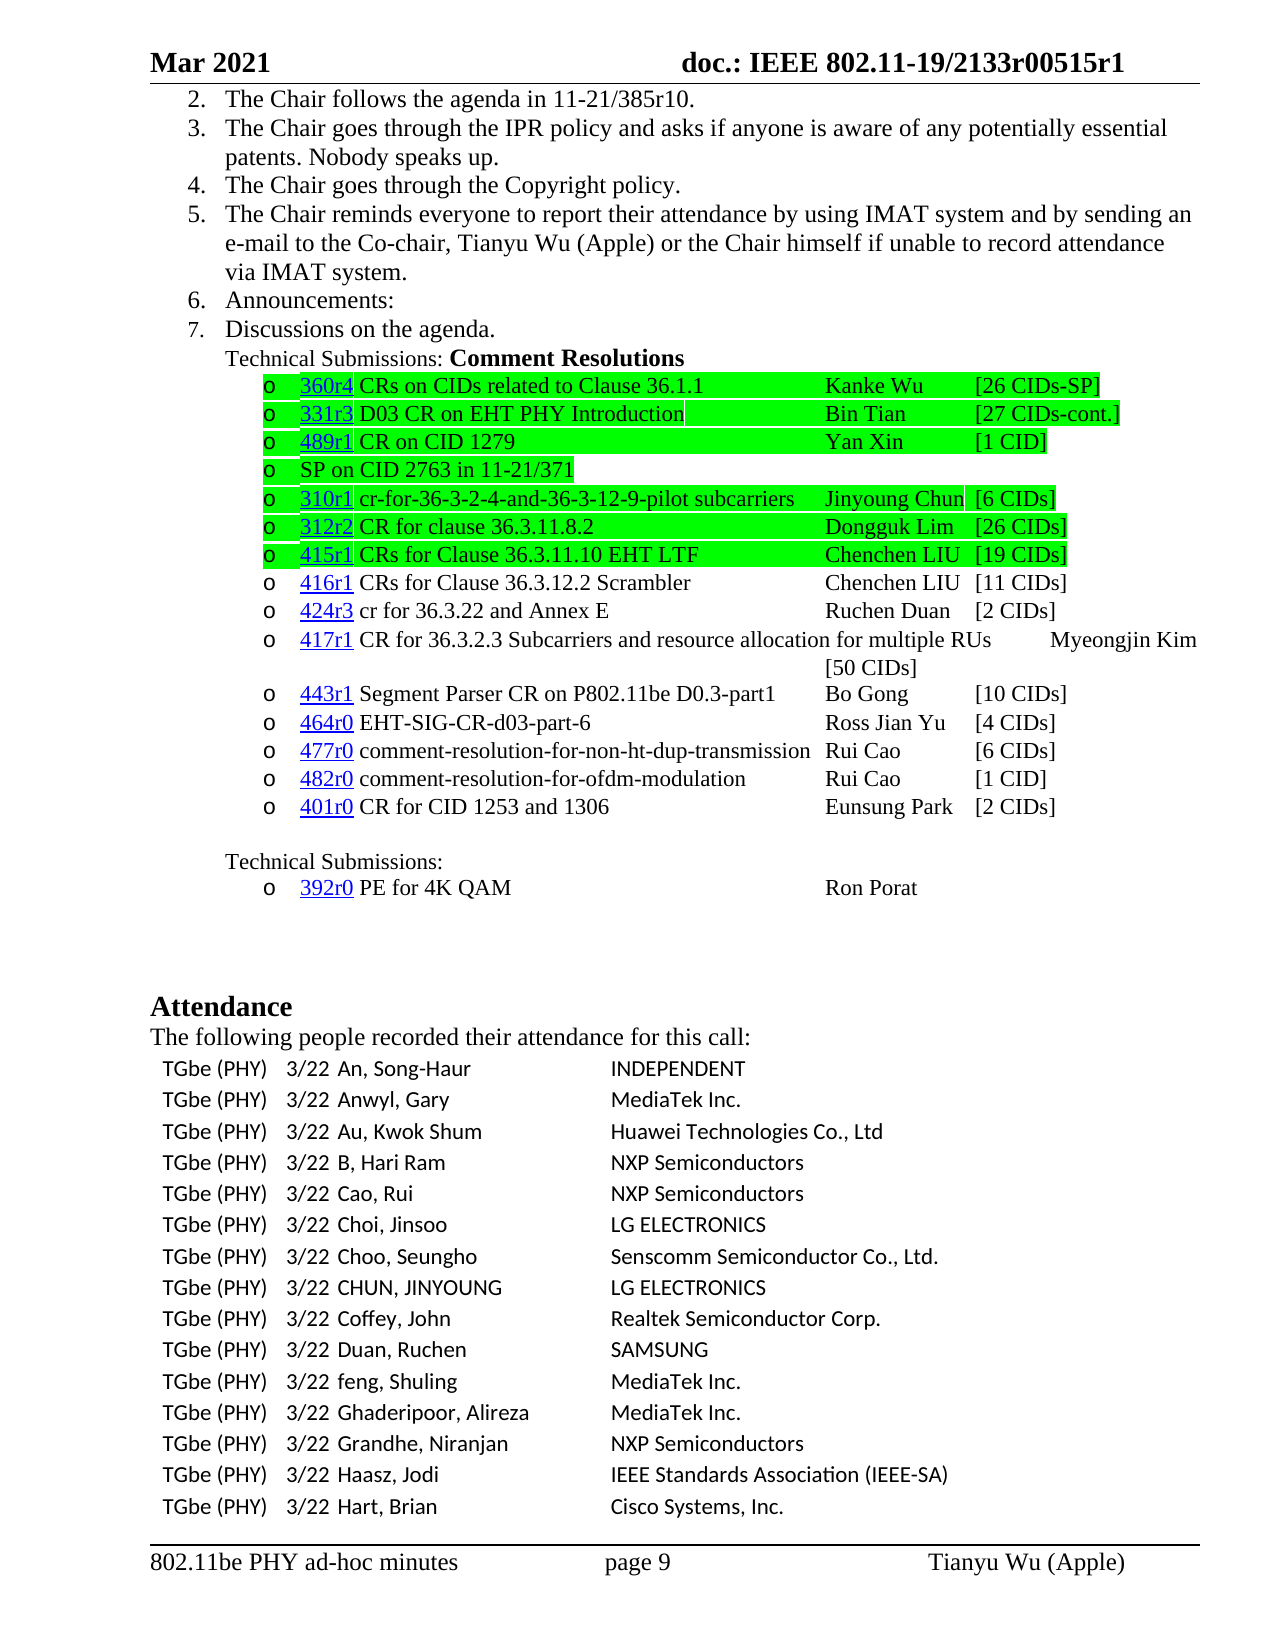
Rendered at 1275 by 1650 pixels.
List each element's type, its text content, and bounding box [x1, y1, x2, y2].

list Technical Submissions: [225, 848, 1200, 874]
table_cell TGbe (PHY) [150, 1207, 280, 1238]
table_cell TGbe (PHY) [150, 1176, 280, 1207]
table_cell 3/22 [280, 1145, 336, 1176]
table_cell 3/22 [280, 1082, 336, 1113]
list 331r3 D03 CR on EHT PHY Introduction Bin Tian [27 CIDs-cont.] [300, 400, 1200, 428]
table_cell 3/22 [280, 1489, 336, 1520]
table_cell 3/22 [280, 1457, 336, 1488]
list 415r1 CRs for Clause 36.3.11.10 EHT LTF Chenchen LIU [19 CIDs] [300, 541, 1200, 569]
list 464r0 EHT-SIG-CR-d03-part-6 Ross Jian Yu [4 CIDs] [262, 709, 1200, 737]
table_cell TGbe (PHY) [150, 1301, 280, 1332]
table_cell CHUN, JINYOUNG [336, 1270, 609, 1301]
table_cell 3/22 [280, 1114, 336, 1145]
table_cell TGbe (PHY) [150, 1114, 280, 1145]
text Attendance [150, 989, 1200, 1022]
list 477r0 comment-resolution-for-non-ht-dup-transmission Rui Cao [6 CIDs] [262, 737, 1200, 765]
text The following people recorded their attendance for this call: [150, 1022, 1200, 1051]
list Technical Submissions: Comment Resolutions [225, 343, 1200, 372]
table_cell 3/22 [280, 1301, 336, 1332]
list The Chair follows the agenda in 11-21/385r10. [187, 84, 1200, 113]
table_cell 3/22 [280, 1395, 336, 1426]
table_cell 3/22 [280, 1239, 336, 1270]
table_cell Choo, Seungho [336, 1239, 609, 1270]
table_cell Au, Kwok Shum [336, 1114, 609, 1145]
table_cell Ghaderipoor, Alireza [336, 1395, 609, 1426]
list Discussions on the agenda. [187, 314, 1200, 343]
list The Chair reminds everyone to report their attendance by using IMAT system and by sending an e-mail to the Co-chair, Tianyu Wu (Apple) or the Chair himself if unable to record attendance via IMAT system. [187, 199, 1200, 286]
list 416r1 CRs for Clause 36.3.12.2 Scrambler Chenchen LIU [11 CIDs] [262, 569, 1200, 598]
table_cell NXP Semiconductors [609, 1426, 1242, 1457]
table_cell Cisco Systems, Inc. [609, 1489, 1242, 1520]
table_cell Choi, Jinsoo [336, 1207, 609, 1238]
list 392r0 PE for 4K QAM Ron Porat [262, 874, 1200, 902]
table_cell B, Hari Ram [336, 1145, 609, 1176]
table_cell Duan, Ruchen [336, 1332, 609, 1363]
table_cell Anwyl, Gary [336, 1082, 609, 1113]
table_cell NXP Semiconductors [609, 1176, 1242, 1207]
list Announcements: [187, 286, 1200, 314]
list 401r0 CR for CID 1253 and 1306 Eunsung Park [2 CIDs] [262, 793, 1200, 822]
list 443r1 Segment Parser CR on P802.11be D0.3-part1 Bo Gong [10 CIDs] [262, 680, 1200, 709]
table_cell 3/22 [280, 1332, 336, 1363]
table_cell 3/22 [280, 1364, 336, 1395]
table_header An, Song-Haur [336, 1051, 609, 1082]
table_cell TGbe (PHY) [150, 1082, 280, 1113]
table_cell IEEE Standards Association (IEEE-SA) [609, 1457, 1242, 1488]
table_cell 3/22 [280, 1207, 336, 1238]
table_header TGbe (PHY) [150, 1051, 280, 1082]
list 312r2 CR for clause 36.3.11.8.2 Dongguk Lim [26 CIDs] [300, 513, 1200, 541]
list 310r1 cr-for-36-3-2-4-and-36-3-12-9-pilot subcarriers Jinyoung Chun [6 CIDs] [300, 485, 1200, 513]
table_cell feng, Shuling [336, 1364, 609, 1395]
table_cell Hart, Brian [336, 1489, 609, 1520]
table_cell LG ELECTRONICS [609, 1207, 1242, 1238]
table_cell NXP Semiconductors [609, 1145, 1242, 1176]
table_cell TGbe (PHY) [150, 1145, 280, 1176]
table_cell TGbe (PHY) [150, 1364, 280, 1395]
table_cell TGbe (PHY) [150, 1457, 280, 1488]
table_cell Cao, Rui [336, 1176, 609, 1207]
table_cell MediaTek Inc. [609, 1364, 1242, 1395]
table_cell TGbe (PHY) [150, 1332, 280, 1363]
table_cell SAMSUNG [609, 1332, 1242, 1363]
table_header 3/22 [280, 1051, 336, 1082]
table_cell MediaTek Inc. [609, 1082, 1242, 1113]
list 482r0 comment-resolution-for-ofdm-modulation Rui Cao [1 CID] [262, 765, 1200, 793]
list 489r1 CR on CID 1279 Yan Xin [1 CID] [300, 428, 1200, 456]
table_cell Grandhe, Niranjan [336, 1426, 609, 1457]
table_cell Haasz, Jodi [336, 1457, 609, 1488]
table_cell Coffey, John [336, 1301, 609, 1332]
list 424r3 cr for 36.3.22 and Annex E Ruchen Duan [2 CIDs] [262, 598, 1200, 626]
table_cell TGbe (PHY) [150, 1270, 280, 1301]
table_cell TGbe (PHY) [150, 1426, 280, 1457]
table_cell Senscomm Semiconductor Co., Ltd. [609, 1239, 1242, 1270]
table_cell TGbe (PHY) [150, 1489, 280, 1520]
list The Chair goes through the Copyright policy. [187, 171, 1200, 199]
table_cell 3/22 [280, 1270, 336, 1301]
table_header INDEPENDENT [609, 1051, 1242, 1082]
table_cell MediaTek Inc. [609, 1395, 1242, 1426]
list 417r1 CR for 36.3.2.3 Subcarriers and resource allocation for multiple RUs Myeongjin Kim [50 CIDs] [262, 626, 1200, 680]
table_cell Realtek Semiconductor Corp. [609, 1301, 1242, 1332]
list The Chair goes through the IPR policy and asks if anyone is aware of any potentially essential patents. Nobody speaks up. [187, 113, 1200, 171]
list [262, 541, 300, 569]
table_cell TGbe (PHY) [150, 1395, 280, 1426]
table_cell 3/22 [280, 1176, 336, 1207]
table_cell 3/22 [280, 1426, 336, 1457]
list 360r4 CRs on CIDs related to Clause 36.1.1 Kanke Wu [26 CIDs-SP] [300, 372, 1200, 400]
list SP on CID 2763 in 11-21/371 [300, 456, 1200, 485]
table_cell LG ELECTRONICS [609, 1270, 1242, 1301]
table_cell TGbe (PHY) [150, 1239, 280, 1270]
table_cell Huawei Technologies Co., Ltd [609, 1114, 1242, 1145]
